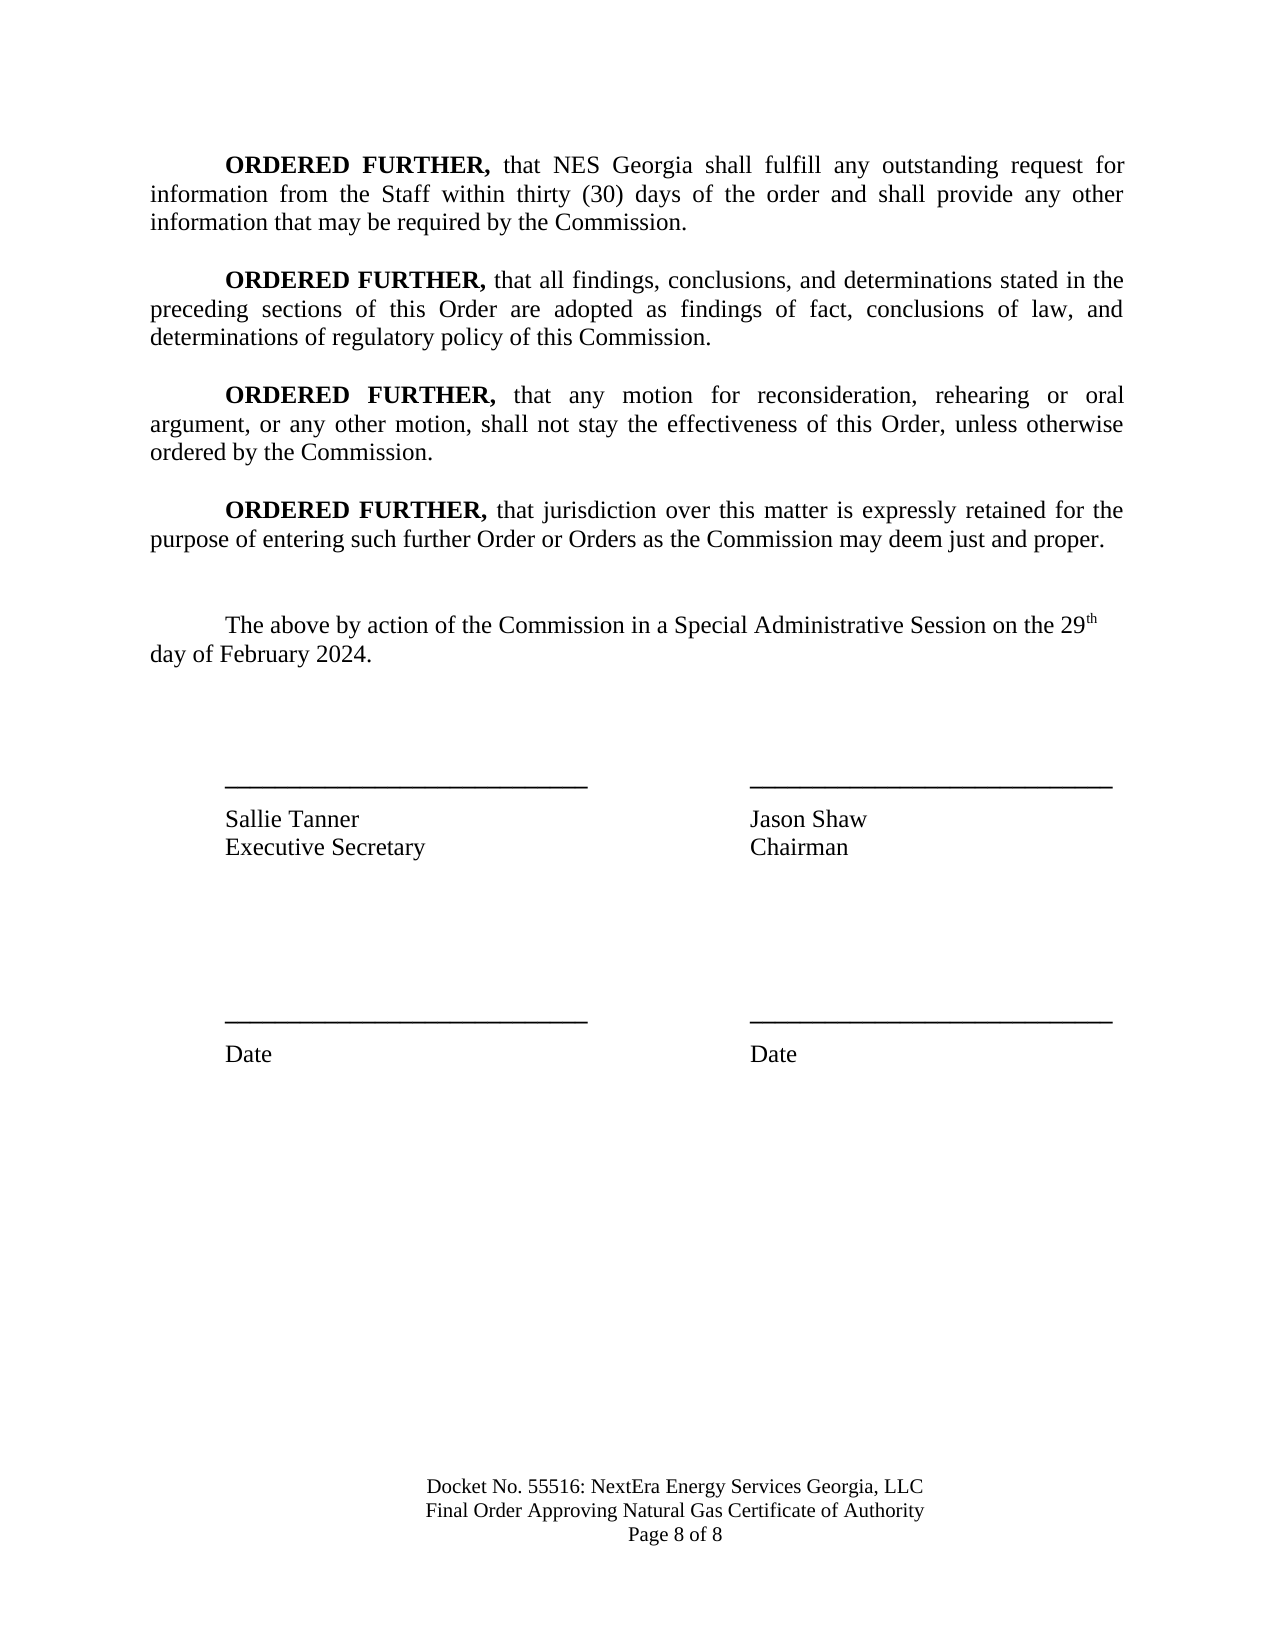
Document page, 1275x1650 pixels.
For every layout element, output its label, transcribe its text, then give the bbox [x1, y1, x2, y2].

text _____________________________ _____________________________ [150, 997, 1125, 1026]
text ORDERED FURTHER, that jurisdiction over this matter is expressly retained for the purpose of entering such further Order or Orders as the Commission may deem just and proper. [150, 495, 1125, 552]
subtitle Date Date [150, 1039, 1125, 1067]
text The above by action of the Commission in a Special Administrative Session on the 29th day of February 2024. [150, 610, 1125, 667]
text ORDERED FURTHER, that any motion for reconsideration, rehearing or oral argument, or any other motion, shall not stay the effectiveness of this Order, unless otherwise ordered by the Commission. [150, 380, 1125, 466]
text _____________________________ _____________________________ [150, 762, 1125, 791]
text ORDERED FURTHER, that all findings, conclusions, and determinations stated in the preceding sections of this Order are adopted as findings of fact, conclusions of law, and determinations of regulatory policy of this Commission. [150, 265, 1125, 351]
text Executive Secretary Chairman [150, 832, 1125, 861]
text Sallie Tanner Jason Shaw [150, 804, 1125, 832]
text ORDERED FURTHER, that NES Georgia shall fulfill any outstanding request for information from the Staff within thirty (30) days of the order and shall provide any other information that may be required by the Commission. [150, 150, 1125, 236]
